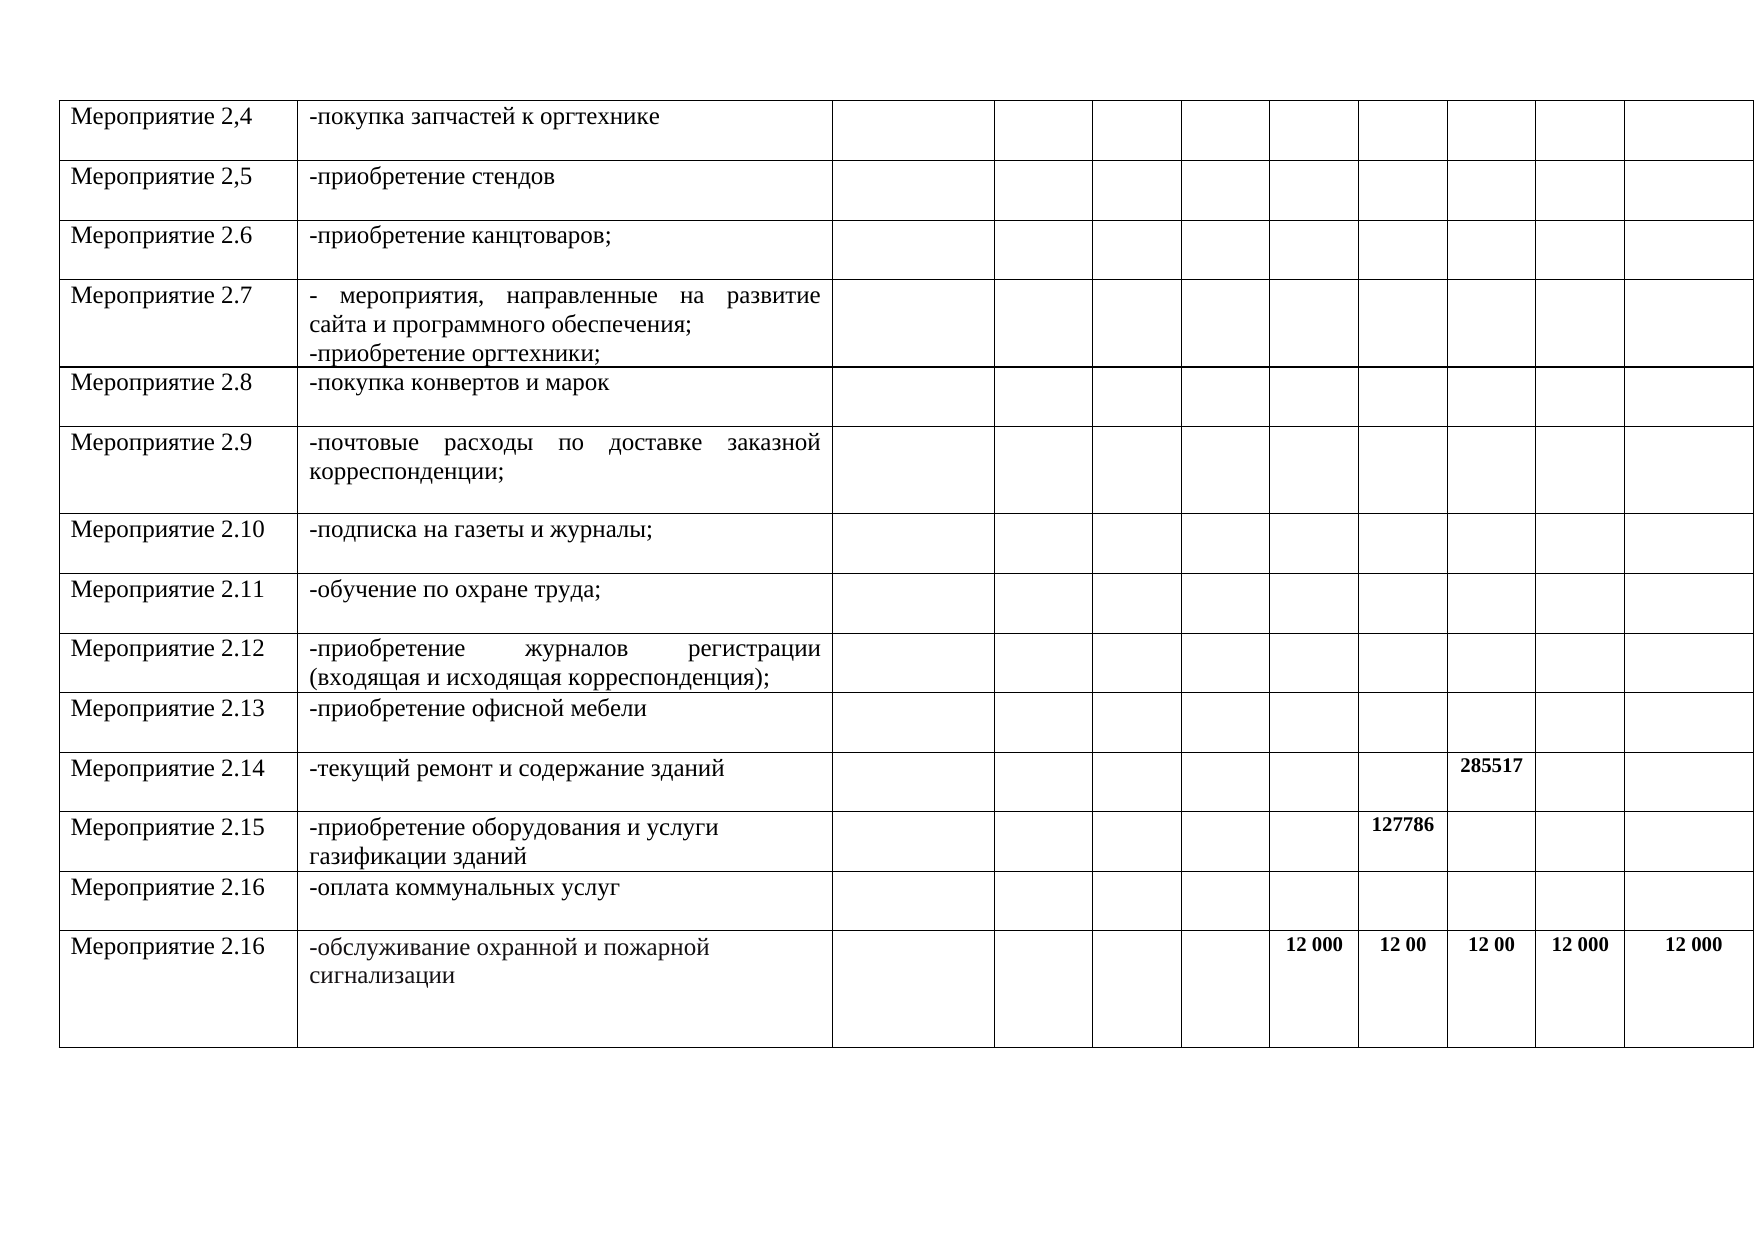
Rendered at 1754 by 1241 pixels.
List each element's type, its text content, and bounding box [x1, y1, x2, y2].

table_cell [833, 101, 994, 160]
table_cell 285517 [1448, 753, 1535, 811]
table_cell -текущий ремонт и содержание зданий [298, 753, 832, 811]
table_cell Мероприятие 2,4 [60, 101, 297, 160]
table_cell [1359, 634, 1447, 692]
table_cell [1270, 514, 1358, 573]
table_cell [1182, 872, 1269, 930]
table_cell [833, 514, 994, 573]
table_cell Мероприятие 2.16 [60, 931, 297, 1047]
table_cell [1448, 812, 1535, 871]
table_cell 12 000 [1625, 931, 1753, 1047]
table_cell [1182, 931, 1269, 1047]
table_cell 127786 [1359, 812, 1447, 871]
table_cell [995, 101, 1092, 160]
table_cell [1270, 161, 1358, 219]
table_cell -подписка на газеты и журналы; [298, 514, 832, 573]
table_cell [1536, 634, 1624, 692]
table_cell [833, 812, 994, 871]
table_cell Мероприятие 2.13 [60, 693, 297, 752]
table_cell [1625, 161, 1753, 219]
table_cell Мероприятие 2.8 [60, 368, 297, 426]
table_cell [1625, 101, 1753, 160]
table_cell Мероприятие 2.12 [60, 634, 297, 692]
table_cell [833, 221, 994, 279]
table_cell [1625, 753, 1753, 811]
table_cell [1270, 280, 1358, 366]
table_cell [1093, 931, 1181, 1047]
table_cell [1359, 161, 1447, 219]
table_cell 12 000 [1536, 931, 1624, 1047]
table_cell [1448, 634, 1535, 692]
table_cell [1536, 693, 1624, 752]
table_cell [1182, 812, 1269, 871]
table_cell [1536, 812, 1624, 871]
table_cell [1093, 221, 1181, 279]
table_cell [1093, 634, 1181, 692]
table_cell [1359, 221, 1447, 279]
table_cell [833, 931, 994, 1047]
table_cell [1536, 101, 1624, 160]
table_cell [1536, 753, 1624, 811]
table_cell [1359, 280, 1447, 366]
table_cell [995, 368, 1092, 426]
table_cell [1448, 574, 1535, 632]
table_cell [995, 812, 1092, 871]
table_cell [995, 872, 1092, 930]
table_cell [1093, 514, 1181, 573]
table_cell [1625, 368, 1753, 426]
table_cell [1182, 753, 1269, 811]
table_cell [833, 161, 994, 219]
table_cell [1448, 427, 1535, 513]
table_cell [1625, 693, 1753, 752]
table_cell [1448, 514, 1535, 573]
table_cell [1359, 693, 1447, 752]
table_cell [1625, 280, 1753, 366]
table_cell [1448, 101, 1535, 160]
table_cell [1536, 872, 1624, 930]
table_cell [1359, 574, 1447, 632]
table_cell [995, 221, 1092, 279]
table_cell [1359, 514, 1447, 573]
table_cell - мероприятия, направленные на развитие сайта и программного обеспечения; -приобретение оргтехники; [298, 280, 832, 366]
table_cell [995, 514, 1092, 573]
table_cell [833, 634, 994, 692]
table_cell [995, 931, 1092, 1047]
table_cell -покупка запчастей к оргтехнике [298, 101, 832, 160]
table_cell [1093, 574, 1181, 632]
table_cell [1182, 574, 1269, 632]
table_cell [1093, 872, 1181, 930]
table_cell 12 000 [1270, 931, 1358, 1047]
table_cell [1536, 574, 1624, 632]
table_cell Мероприятие 2.15 [60, 812, 297, 871]
table_cell [1448, 368, 1535, 426]
table_cell [1536, 427, 1624, 513]
table_cell [995, 280, 1092, 366]
table_cell [833, 427, 994, 513]
table_cell [1536, 514, 1624, 573]
table_cell [1093, 101, 1181, 160]
table_cell [1359, 427, 1447, 513]
table_cell [1625, 634, 1753, 692]
table_cell 12 00 [1359, 931, 1447, 1047]
table_cell [995, 427, 1092, 513]
table_cell [1270, 693, 1358, 752]
table_cell Мероприятие 2,5 [60, 161, 297, 219]
table_cell -обучение по охране труда; [298, 574, 832, 632]
table_cell [1182, 427, 1269, 513]
table_cell [1182, 368, 1269, 426]
table_cell [1182, 514, 1269, 573]
table_cell Мероприятие 2.9 [60, 427, 297, 513]
table_cell [1536, 368, 1624, 426]
table_cell [1359, 101, 1447, 160]
table_cell [1182, 634, 1269, 692]
table_cell [1182, 221, 1269, 279]
table_cell [1182, 280, 1269, 366]
table_cell -покупка конвертов и марок [298, 368, 832, 426]
table_cell -приобретение журналов регистрации (входящая и исходящая корреспонденция); [298, 634, 832, 692]
table_cell [1536, 161, 1624, 219]
table_cell [1359, 872, 1447, 930]
table_cell 12 00 [1448, 931, 1535, 1047]
table_cell [1182, 693, 1269, 752]
table_cell Мероприятие 2.10 [60, 514, 297, 573]
table_cell -обслуживание охранной и пожарной сигнализации [298, 931, 832, 1047]
table_cell [833, 574, 994, 632]
table_cell -приобретение офисной мебели [298, 693, 832, 752]
table_cell Мероприятие 2.7 [60, 280, 297, 366]
table_cell -приобретение канцтоваров; [298, 221, 832, 279]
table_cell [1270, 101, 1358, 160]
table_cell [1270, 634, 1358, 692]
table_cell [1448, 693, 1535, 752]
table_cell [1270, 753, 1358, 811]
table_cell [1093, 693, 1181, 752]
table_cell [833, 693, 994, 752]
table_cell [1625, 574, 1753, 632]
table_cell [1093, 427, 1181, 513]
table_cell [1448, 221, 1535, 279]
table_cell [1093, 753, 1181, 811]
table_cell [833, 872, 994, 930]
table_cell [1359, 753, 1447, 811]
table_cell Мероприятие 2.11 [60, 574, 297, 632]
table_cell [1625, 812, 1753, 871]
table_cell Мероприятие 2.16 [60, 872, 297, 930]
table_cell [833, 280, 994, 366]
table_cell [995, 693, 1092, 752]
table_cell [833, 368, 994, 426]
table_cell [995, 634, 1092, 692]
table_cell [1270, 812, 1358, 871]
table_cell [1625, 221, 1753, 279]
table_cell [1270, 427, 1358, 513]
table_cell [995, 161, 1092, 219]
table_cell [1448, 280, 1535, 366]
table_cell Мероприятие 2.14 [60, 753, 297, 811]
table_cell [995, 574, 1092, 632]
table_cell -оплата коммунальных услуг [298, 872, 832, 930]
table_cell [1625, 427, 1753, 513]
table_cell [1182, 101, 1269, 160]
table_cell [1448, 872, 1535, 930]
table_cell [1359, 368, 1447, 426]
table_cell [1182, 161, 1269, 219]
table_cell [1270, 368, 1358, 426]
table_cell [1536, 280, 1624, 366]
table_cell [1625, 872, 1753, 930]
table_cell -почтовые расходы по доставке заказной корреспонденции; [298, 427, 832, 513]
table_cell [1270, 221, 1358, 279]
table_cell [1270, 574, 1358, 632]
table_cell [1093, 161, 1181, 219]
table_cell [1270, 872, 1358, 930]
table_cell [833, 753, 994, 811]
table_cell -приобретение оборудования и услуги газификации зданий [298, 812, 832, 871]
table_cell -приобретение стендов [298, 161, 832, 219]
table_cell [1093, 368, 1181, 426]
table_cell [1448, 161, 1535, 219]
table_cell [1093, 812, 1181, 871]
table_cell [1536, 221, 1624, 279]
table_cell [995, 753, 1092, 811]
table_cell [1093, 280, 1181, 366]
table_cell [1625, 514, 1753, 573]
table_cell Мероприятие 2.6 [60, 221, 297, 279]
